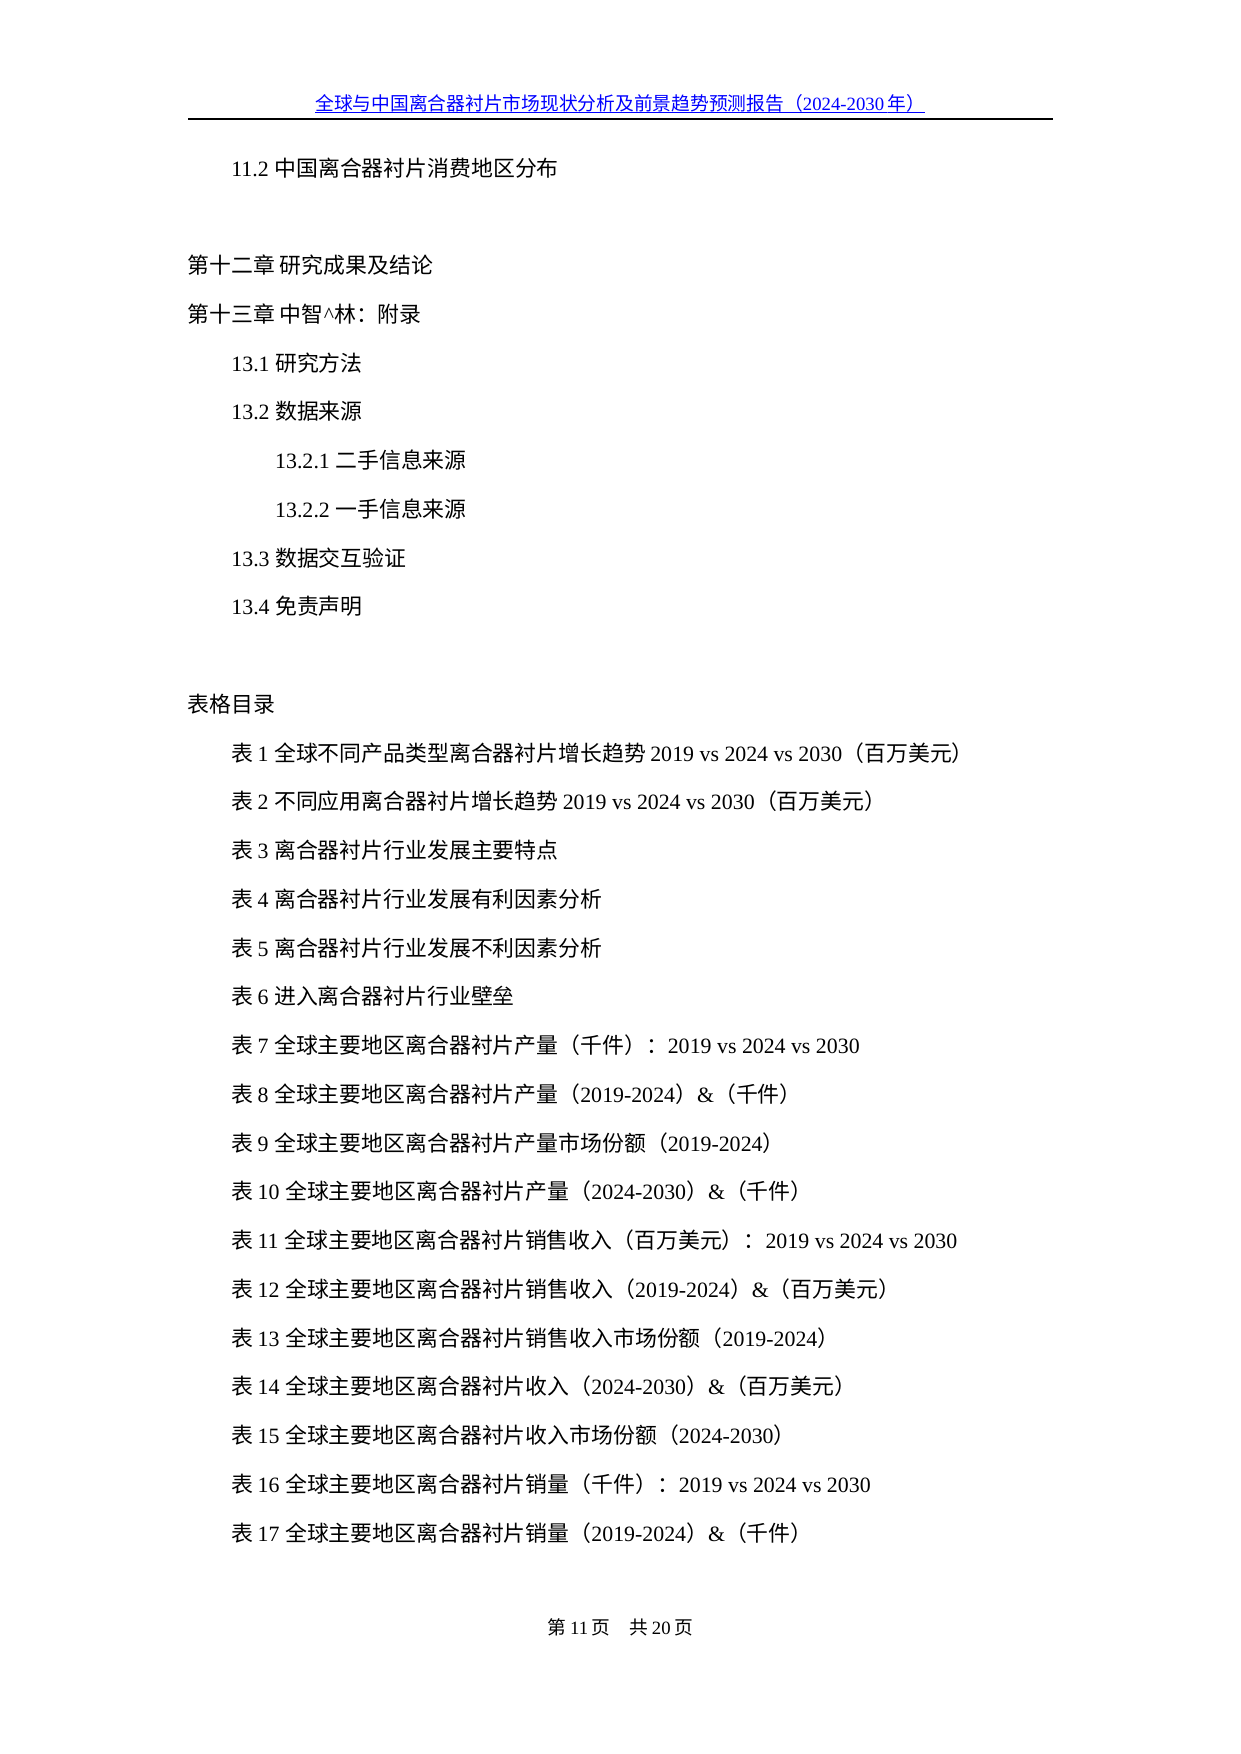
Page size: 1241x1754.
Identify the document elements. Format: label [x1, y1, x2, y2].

text [187, 150, 1053, 1548]
